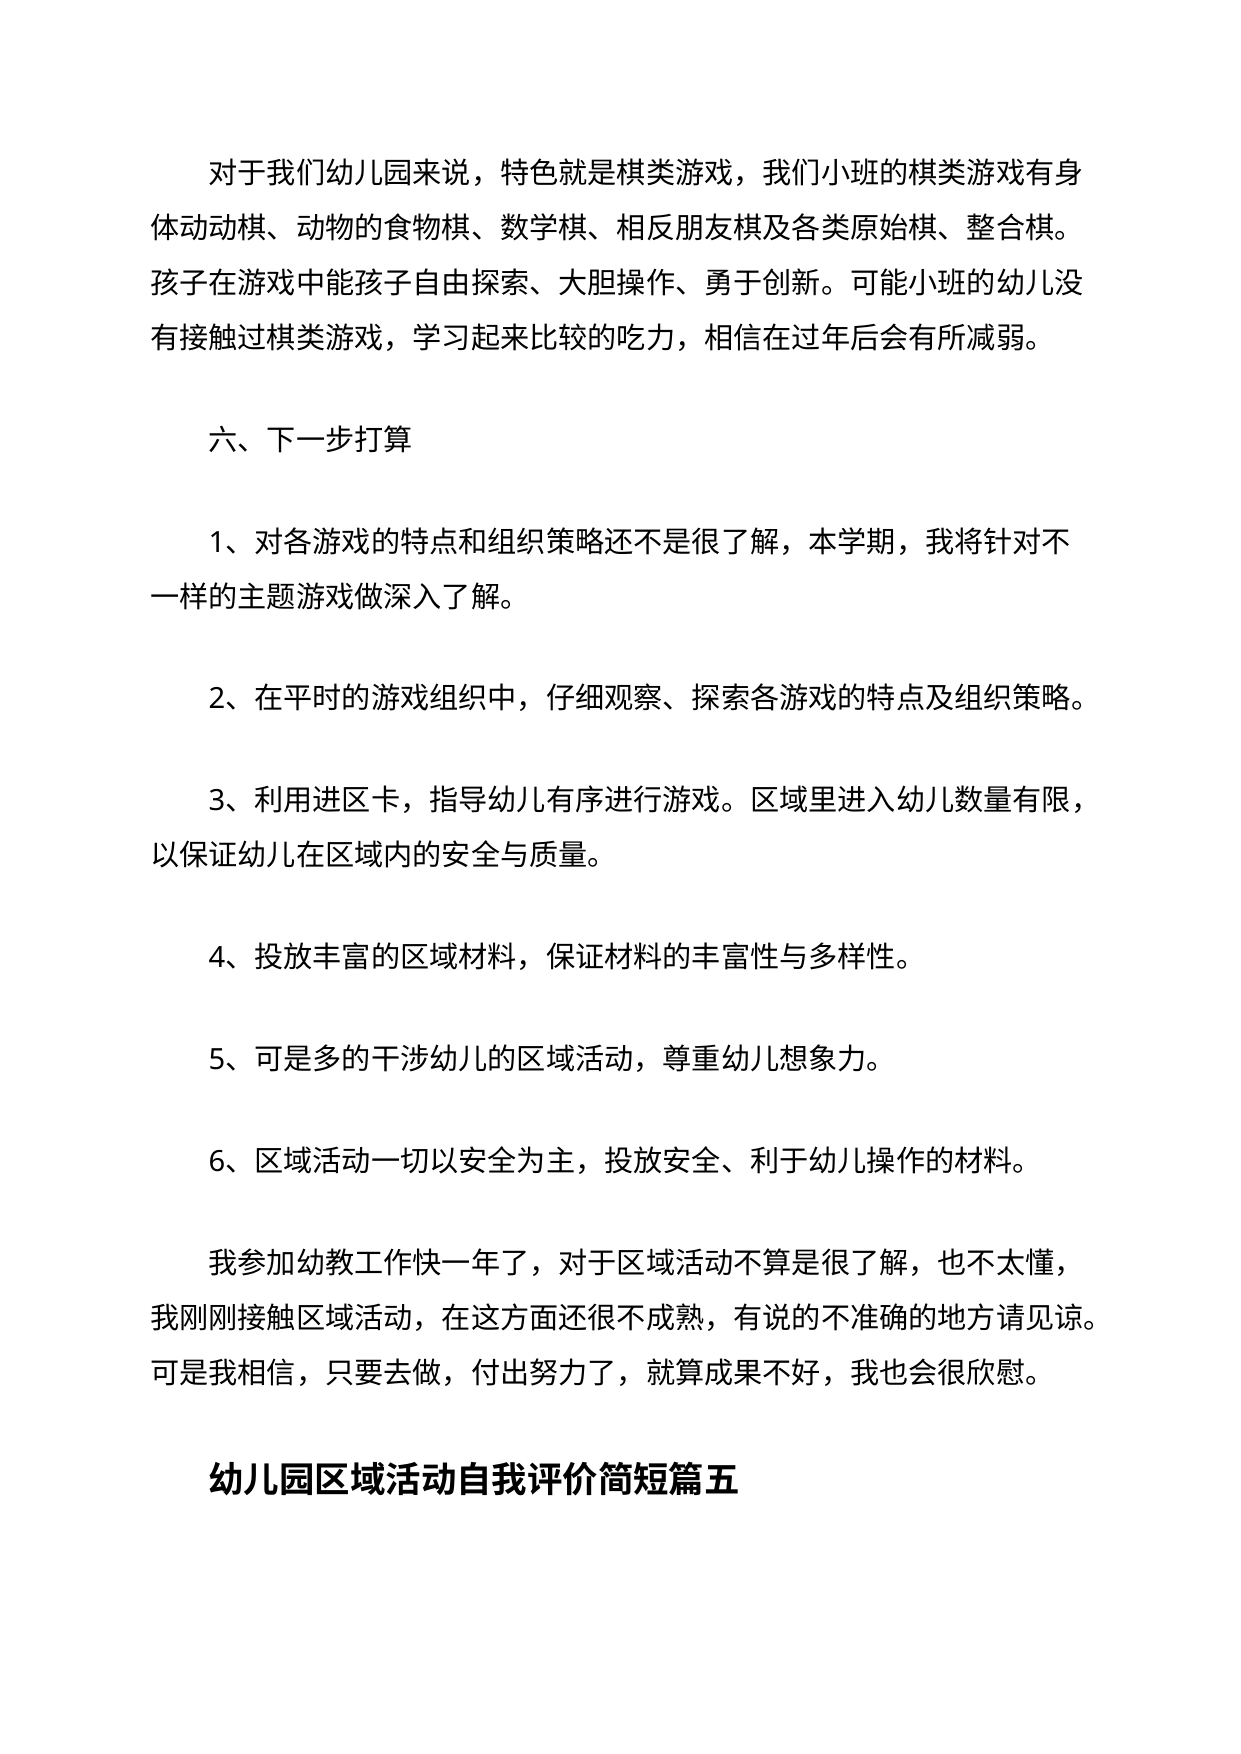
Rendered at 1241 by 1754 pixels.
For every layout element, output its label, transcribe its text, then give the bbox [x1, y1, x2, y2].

text 4、投放丰富的区域材料，保证材料的丰富性与多样性。 [150, 934, 1090, 976]
text 幼儿园区域活动自我评价简短篇五 [150, 1451, 1090, 1502]
text 我参加幼教工作快一年了，对于区域活动不算是很了解，也不太懂，我刚刚接触区域活动，在这方面还很不成熟，有说的不准确的地方请见谅。可是我相信，只要去做，付出努力了，就算成果不好，我也会很欣慰。 [150, 1240, 1090, 1392]
text 2、在平时的游戏组织中，仔细观察、探索各游戏的特点及组织策略。 [150, 675, 1090, 717]
text 1、对各游戏的特点和组织策略还不是很了解，本学期，我将针对不一样的主题游戏做深入了解。 [150, 518, 1090, 616]
text 六、下一步打算 [150, 416, 1090, 459]
text 对于我们幼儿园来说，特色就是棋类游戏，我们小班的棋类游戏有身体动动棋、动物的食物棋、数学棋、相反朋友棋及各类原始棋、整合棋。孩子在游戏中能孩子自由探索、大胆操作、勇于创新。可能小班的幼儿没有接触过棋类游戏，学习起来比较的吃力，相信在过年后会有所减弱。 [150, 150, 1090, 357]
text 3、利用进区卡，指导幼儿有序进行游戏。区域里进入幼儿数量有限，以保证幼儿在区域内的安全与质量。 [150, 777, 1090, 874]
text 5、可是多的干涉幼儿的区域活动，尊重幼儿想象力。 [150, 1036, 1090, 1078]
text 6、区域活动一切以安全为主，投放安全、利于幼儿操作的材料。 [150, 1138, 1090, 1180]
